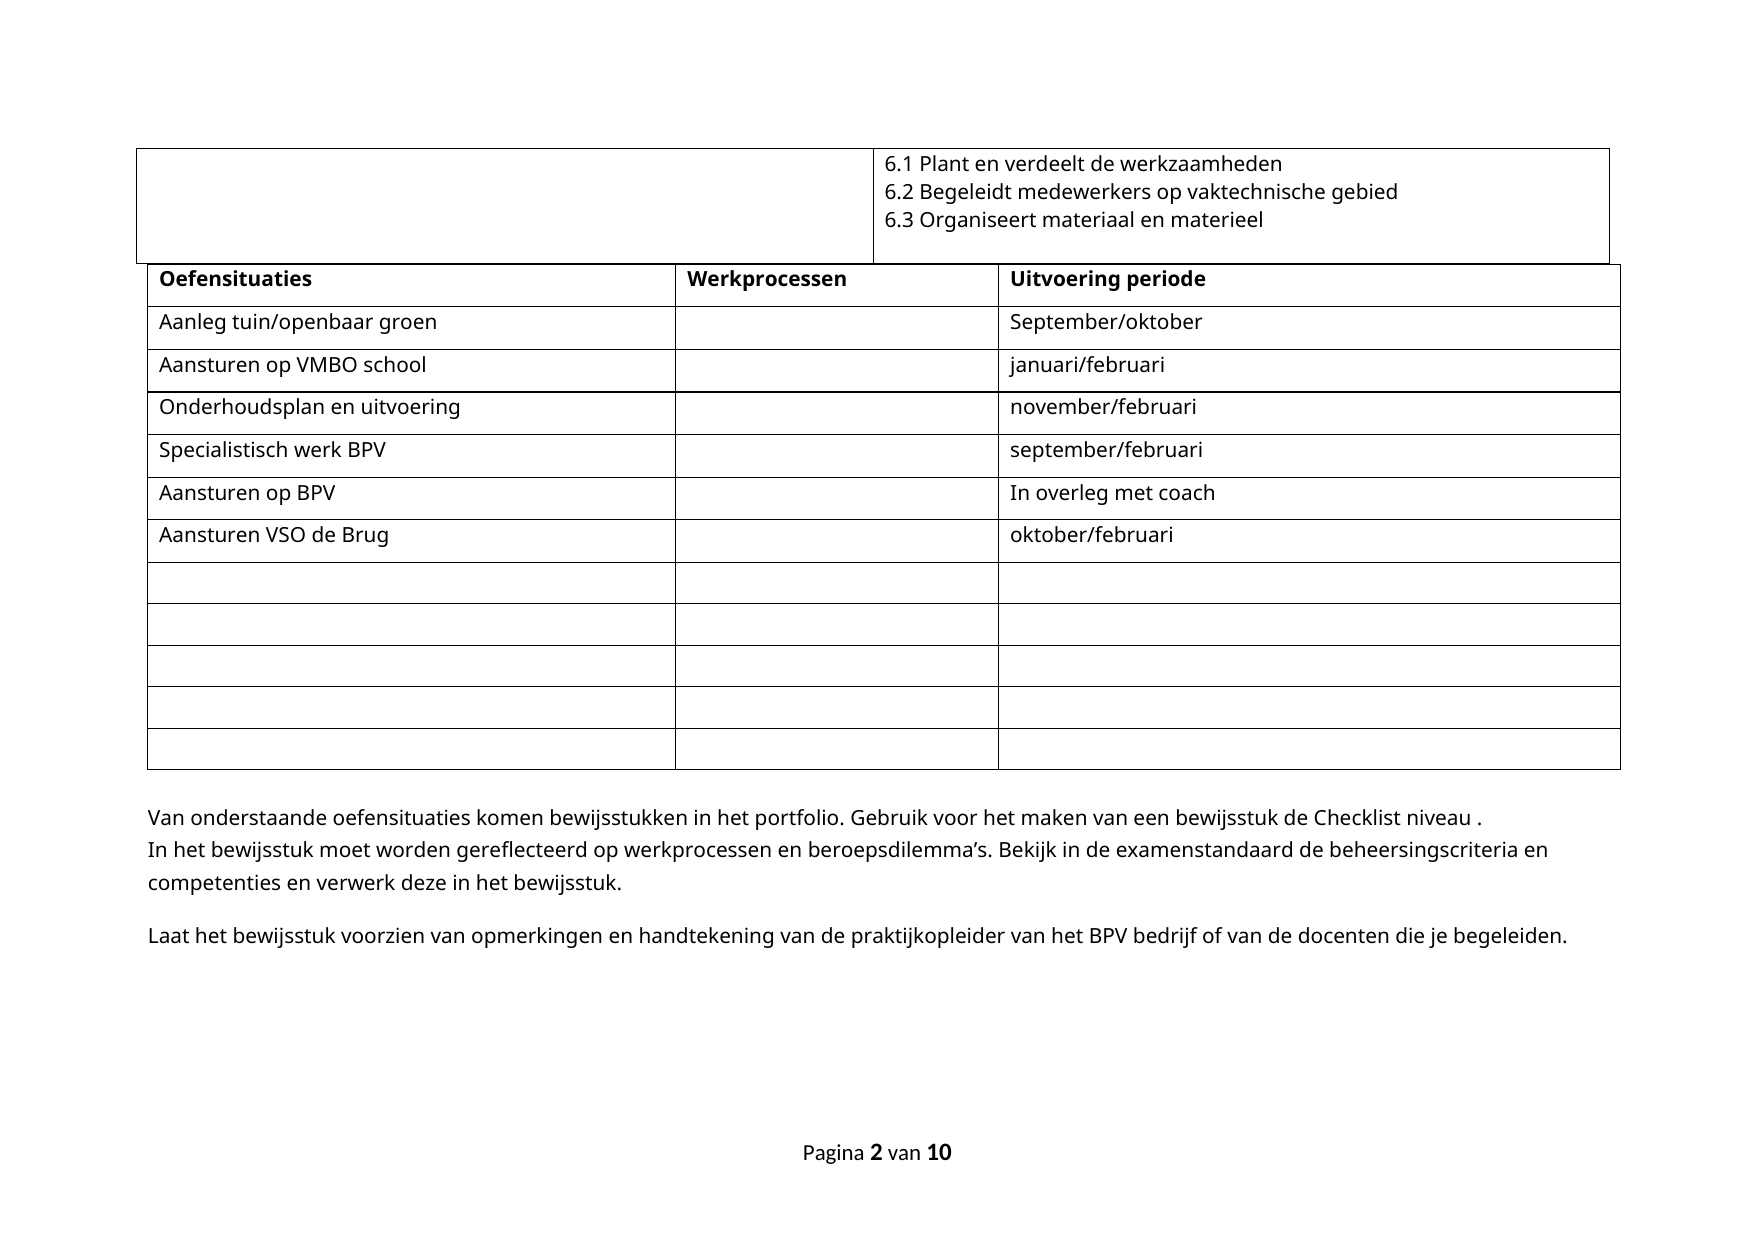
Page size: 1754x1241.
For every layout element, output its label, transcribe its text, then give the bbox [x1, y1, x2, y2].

table_cell [676, 563, 998, 603]
table_cell [676, 393, 998, 434]
table_cell [676, 350, 998, 391]
table_cell [999, 729, 1620, 769]
table_cell januari/februari [999, 350, 1620, 391]
table_cell [148, 687, 675, 728]
table_cell [999, 687, 1620, 728]
table_cell Specialistisch werk BPV [148, 435, 675, 477]
table_header Uitvoering periode [999, 265, 1620, 306]
table_cell [148, 563, 675, 603]
table_cell [148, 646, 675, 686]
table_cell [676, 478, 998, 519]
text Van onderstaande oefensituaties komen bewijsstukken in het portfolio. Gebruik voor het maken van een bewijsstuk de Checklist niveau . In het bewijsstuk moet worden gereflecteerd op werkprocessen en beroepsdilemma’s. Bekijk in de examenstandaard de beheersingscriteria en competenties en verwerk deze in het bewijsstuk. [148, 770, 1606, 896]
table_cell [676, 729, 998, 769]
table_cell [676, 520, 998, 562]
table_cell [999, 563, 1620, 603]
table_cell [148, 604, 675, 645]
table_cell [148, 729, 675, 769]
table_cell [676, 646, 998, 686]
table_cell [676, 307, 998, 349]
table_cell Aansturen op VMBO school [148, 350, 675, 391]
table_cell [874, 149, 1609, 262]
table_cell [137, 149, 873, 262]
table_cell September/oktober [999, 307, 1620, 349]
table_cell september/februari [999, 435, 1620, 477]
text Laat het bewijsstuk voorzien van opmerkingen en handtekening van de praktijkopleider van het BPV bedrijf of van de docenten die je begeleiden. [148, 921, 1606, 950]
table_cell Aanleg tuin/openbaar groen [148, 307, 675, 349]
table_header Oefensituaties [148, 265, 675, 306]
table_header Werkprocessen [676, 265, 998, 306]
table_cell Onderhoudsplan en uitvoering [148, 393, 675, 434]
table_cell oktober/februari [999, 520, 1620, 562]
table_cell Aansturen VSO de Brug [148, 520, 675, 562]
table_cell Aansturen op BPV [148, 478, 675, 519]
table_cell [676, 435, 998, 477]
table_cell In overleg met coach [999, 478, 1620, 519]
table_cell november/februari [999, 393, 1620, 434]
table_cell [676, 687, 998, 728]
table_cell [676, 604, 998, 645]
table_cell [999, 604, 1620, 645]
table_cell [999, 646, 1620, 686]
